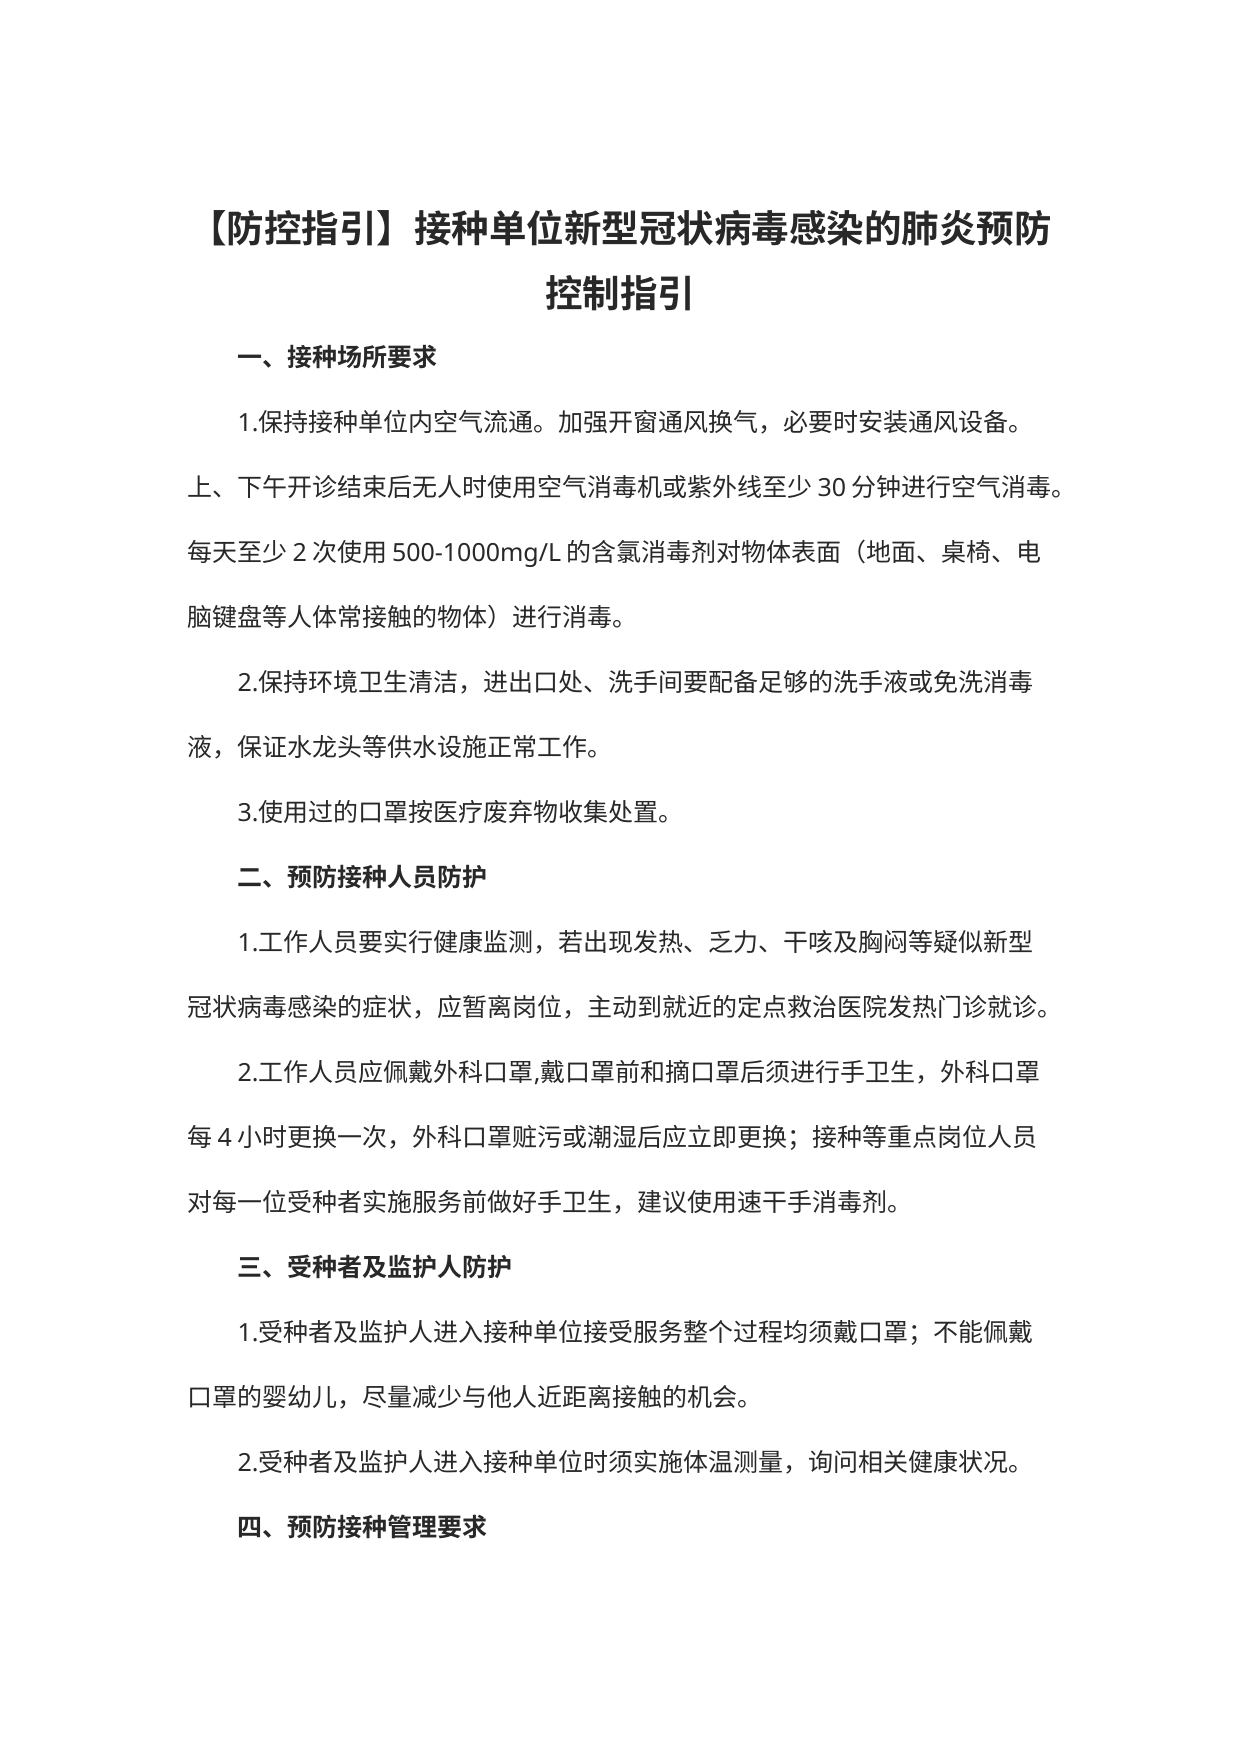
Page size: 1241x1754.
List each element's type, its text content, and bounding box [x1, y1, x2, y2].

text 3.使用过的口罩按医疗废弃物收集处置。 [187, 778, 1053, 843]
text 一、接种场所要求 [187, 323, 1053, 388]
text 1.工作人员要实行健康监测，若出现发热、乏力、干咳及胸闷等疑似新型冠状病毒感染的症状，应暂离岗位，主动到就近的定点救治医院发热门诊就诊。 [187, 908, 1053, 1038]
text 2.工作人员应佩戴外科口罩,戴口罩前和摘口罩后须进行手卫生，外科口罩每4小时更换一次，外科口罩赃污或潮湿后应立即更换；接种等重点岗位人员对每一位受种者实施服务前做好手卫生，建议使用速干手消毒剂。 [187, 1038, 1053, 1233]
text 四、预防接种管理要求 [187, 1493, 1053, 1558]
text 1.受种者及监护人进入接种单位接受服务整个过程均须戴口罩；不能佩戴口罩的婴幼儿，尽量减少与他人近距离接触的机会。 [187, 1298, 1053, 1428]
text 三、受种者及监护人防护 [187, 1233, 1053, 1298]
text 1.保持接种单位内空气流通。加强开窗通风换气，必要时安装通风设备。上、下午开诊结束后无人时使用空气消毒机或紫外线至少30分钟进行空气消毒。每天至少2次使用500-1000mg/L的含氯消毒剂对物体表面（地面、桌椅、电脑键盘等人体常接触的物体）进行消毒。 [187, 388, 1053, 648]
text 二、预防接种人员防护 [187, 843, 1053, 908]
subtitle 【防控指引】接种单位新型冠状病毒感染的肺炎预防控制指引 [187, 193, 1053, 323]
text 2.保持环境卫生清洁，进出口处、洗手间要配备足够的洗手液或免洗消毒液，保证水龙头等供水设施正常工作。 [187, 648, 1053, 778]
text 2.受种者及监护人进入接种单位时须实施体温测量，询问相关健康状况。 [187, 1428, 1053, 1493]
